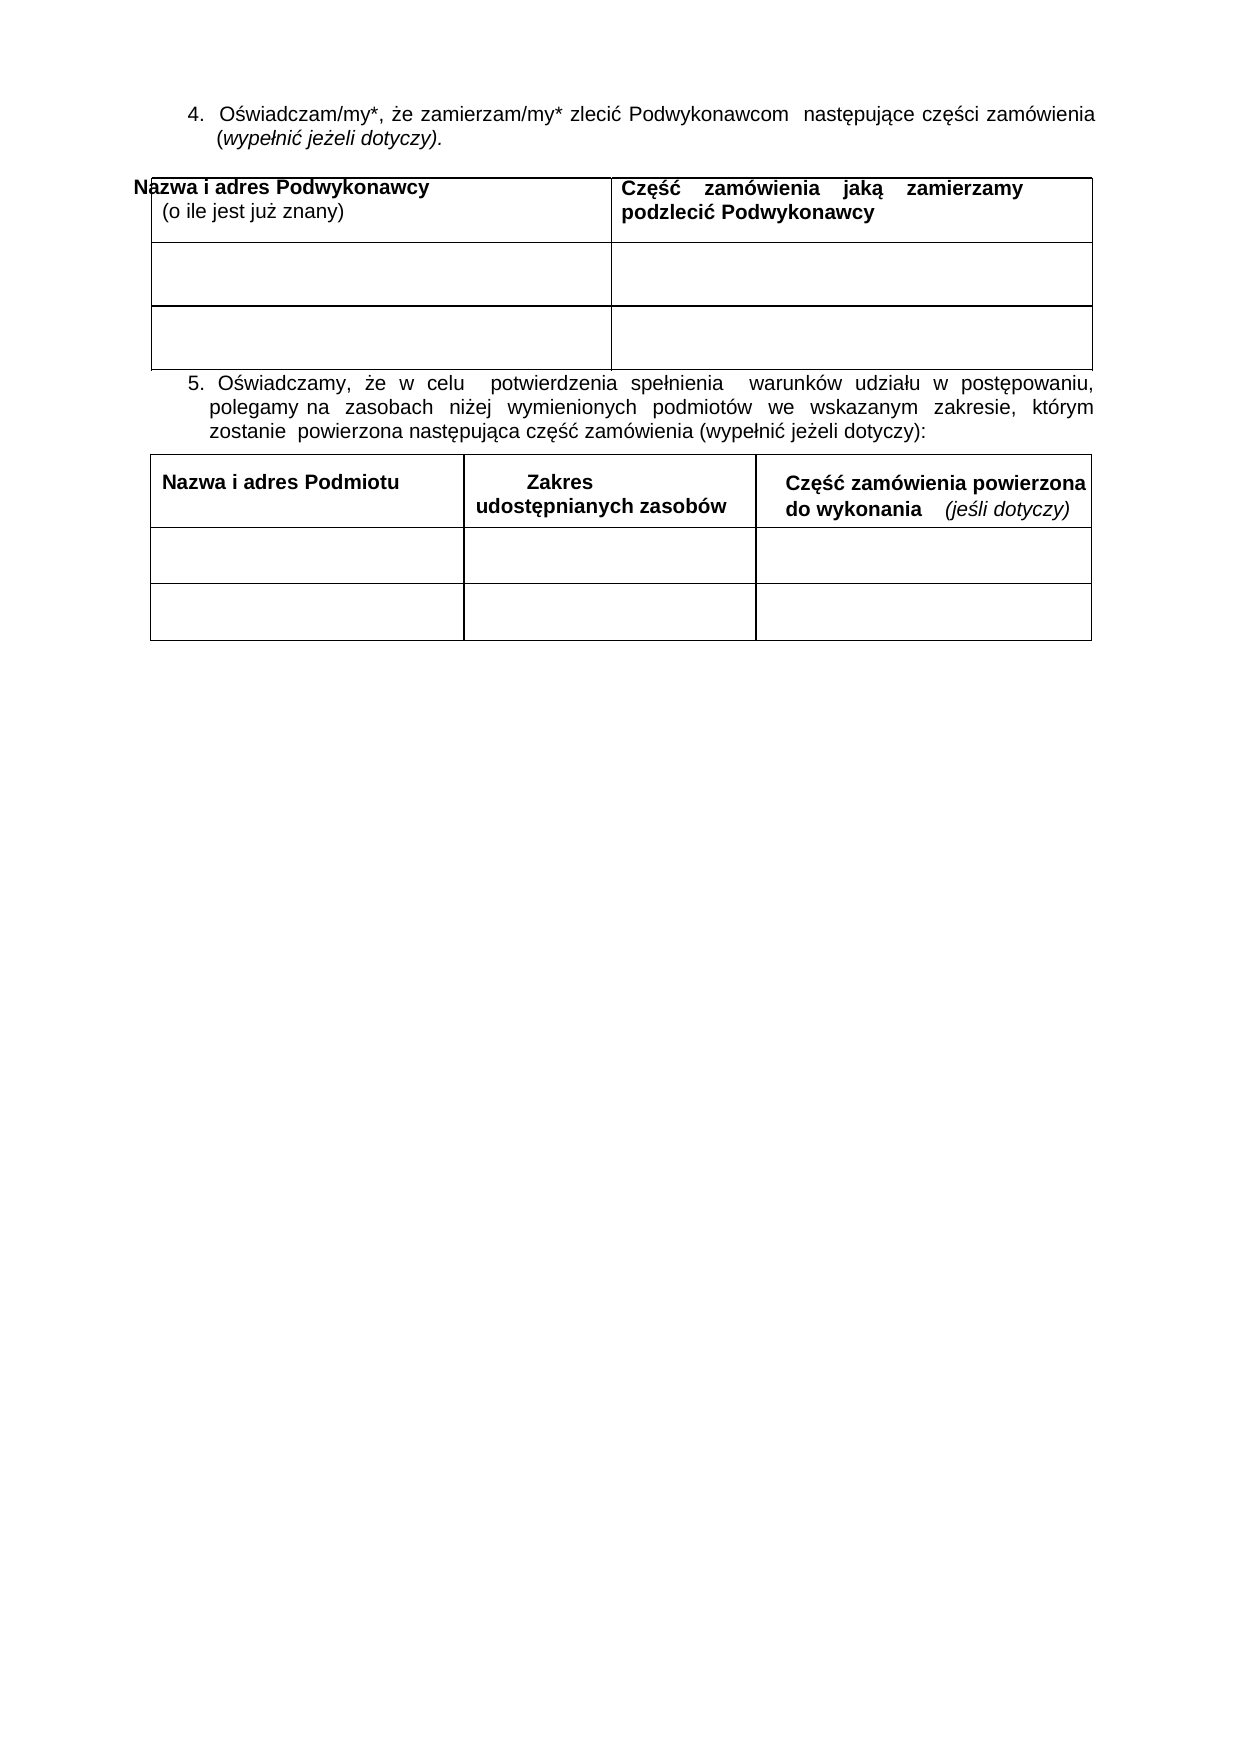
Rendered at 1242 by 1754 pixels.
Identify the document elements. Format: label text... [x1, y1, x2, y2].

text Nazwa i adres Podmiotu Zakres udostępnianych zasobów [162, 470, 748, 518]
text 5. Oświadczamy, że w celu potwierdzenia spełnienia warunków udziału w postępowaniu, polegamy na zasobach niżej wymienionych podmiotów we wskazanym zakresie, którym zostanie powierzona następująca część zamówienia (wypełnić jeżeli dotyczy): [188, 371, 1094, 443]
text Nazwa i adres Podwykonawcy [133, 175, 522, 199]
text do wykonania (jeśli dotyczy) [785, 497, 1104, 521]
text Część zamówienia powierzona [785, 471, 1104, 495]
text Część zamówienia jaką zamierzamy podzlecić Podwykonawcy [621, 176, 1104, 224]
text (o ile jest już znany) [162, 199, 522, 223]
text 4. Oświadczam/my*, że zamierzam/my* zlecić Podwykonawcom następujące części zamówienia (wypełnić jeżeli dotyczy). [187, 102, 1096, 150]
